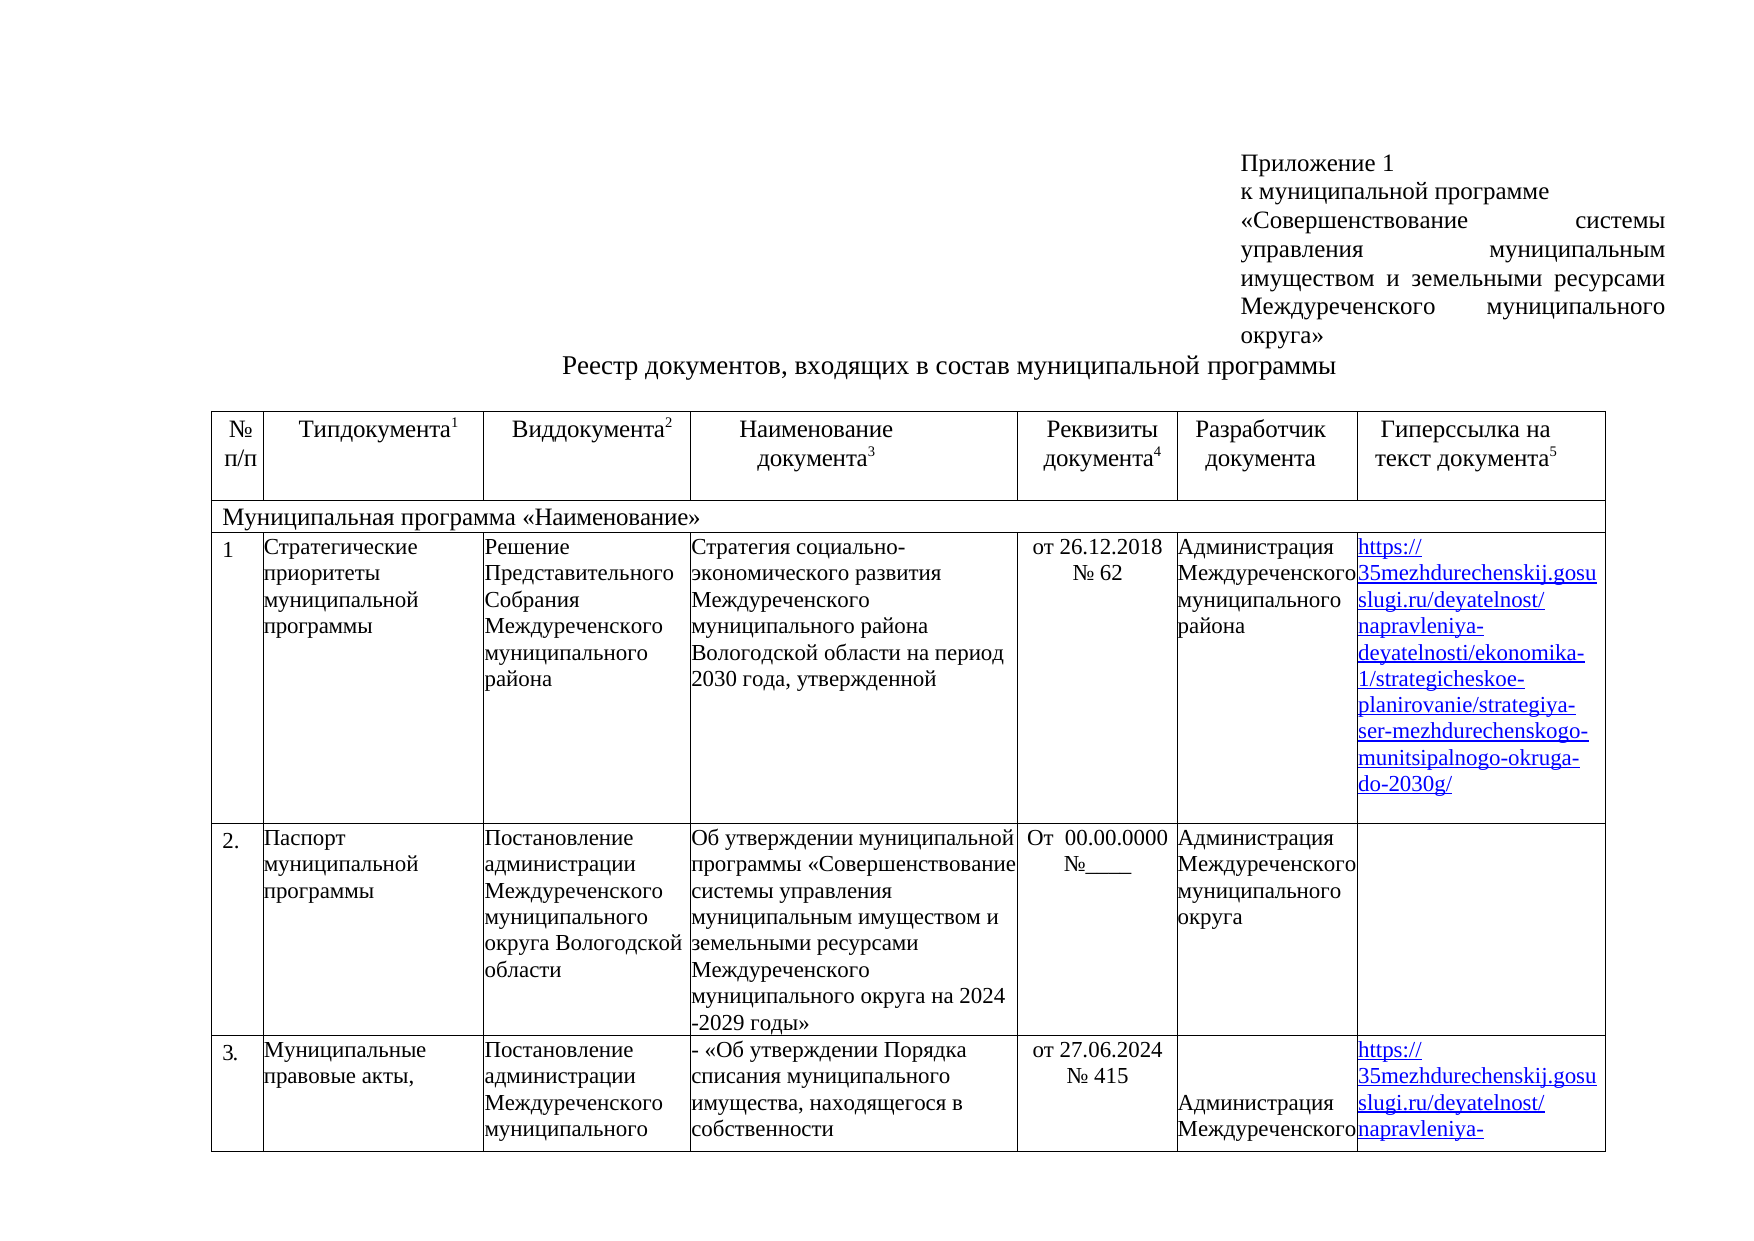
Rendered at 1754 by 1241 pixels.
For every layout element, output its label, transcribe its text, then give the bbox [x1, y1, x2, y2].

table_cell Стратегия социально-экономического развития Междуреченского муниципального района Вологодской области на период 2030 года, утвержденной [691, 533, 1017, 823]
table_cell Муниципальная программа «Наименование» [212, 501, 1605, 532]
table_cell от 26.12.2018 № 62 [1018, 533, 1177, 823]
table_cell Решение Представительного Собрания Междуреченского муниципального района [484, 533, 690, 823]
table_cell 2. [212, 824, 263, 1035]
table_cell Паспорт муниципальной программы [264, 824, 483, 1035]
table_cell От 00.00.0000 №____ [1018, 824, 1177, 1035]
table_header № п/п [212, 412, 263, 499]
table_header Типдокумента1 [264, 412, 483, 499]
table_cell https://35mezhdurechenskij.gosuslugi.ru/deyatelnost/napravleniya-deyatelnosti/ekonomika-1/strategicheskoe-planirovanie/strategiya-ser-mezhdurechenskogo-munitsipalnogo-okruga-do-2030g/ [1358, 533, 1605, 823]
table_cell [264, 1036, 483, 1151]
table_cell Об утверждении муниципальной программы «Совершенствование системы управления муниципальным имуществом и земельными ресурсами Междуреченского муниципального округа на 2024 -2029 годы» [691, 824, 1017, 1035]
table_cell 3. [212, 1036, 263, 1151]
table_cell 1 [212, 533, 263, 823]
text Приложение 1 [1240, 148, 1665, 176]
table_cell Постановление администрации Междуреченского муниципального округа Вологодской области [484, 824, 690, 1035]
table_header Гиперссылка на текст документа5 [1358, 412, 1605, 499]
table_header Разработчик документа [1178, 412, 1357, 499]
table_cell Администрация Междуреченского муниципального района [1178, 533, 1357, 823]
text Реестр документов, входящих в состав муниципальной программы [233, 349, 1665, 380]
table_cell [1178, 1036, 1357, 1151]
table_cell Стратегические приоритеты муниципальной программы [264, 533, 483, 823]
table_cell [1358, 1036, 1605, 1151]
table_header Реквизиты документа4 [1018, 412, 1177, 499]
text к муниципальной программе [1240, 176, 1665, 205]
table_cell Администрация Междуреченского муниципального округа [1178, 824, 1357, 1035]
table_cell от 27.06.2024 № 415 [1018, 1036, 1177, 1151]
table_cell [1358, 824, 1605, 1035]
text «Совершенствование системы управления муниципальным имуществом и земельными ресурсами Междуреченского муниципального округа» [1240, 205, 1665, 349]
table_header Наименование документа3 [691, 412, 1017, 499]
table_header Виддокумента2 [484, 412, 690, 499]
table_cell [691, 1036, 1017, 1151]
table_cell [484, 1036, 690, 1151]
